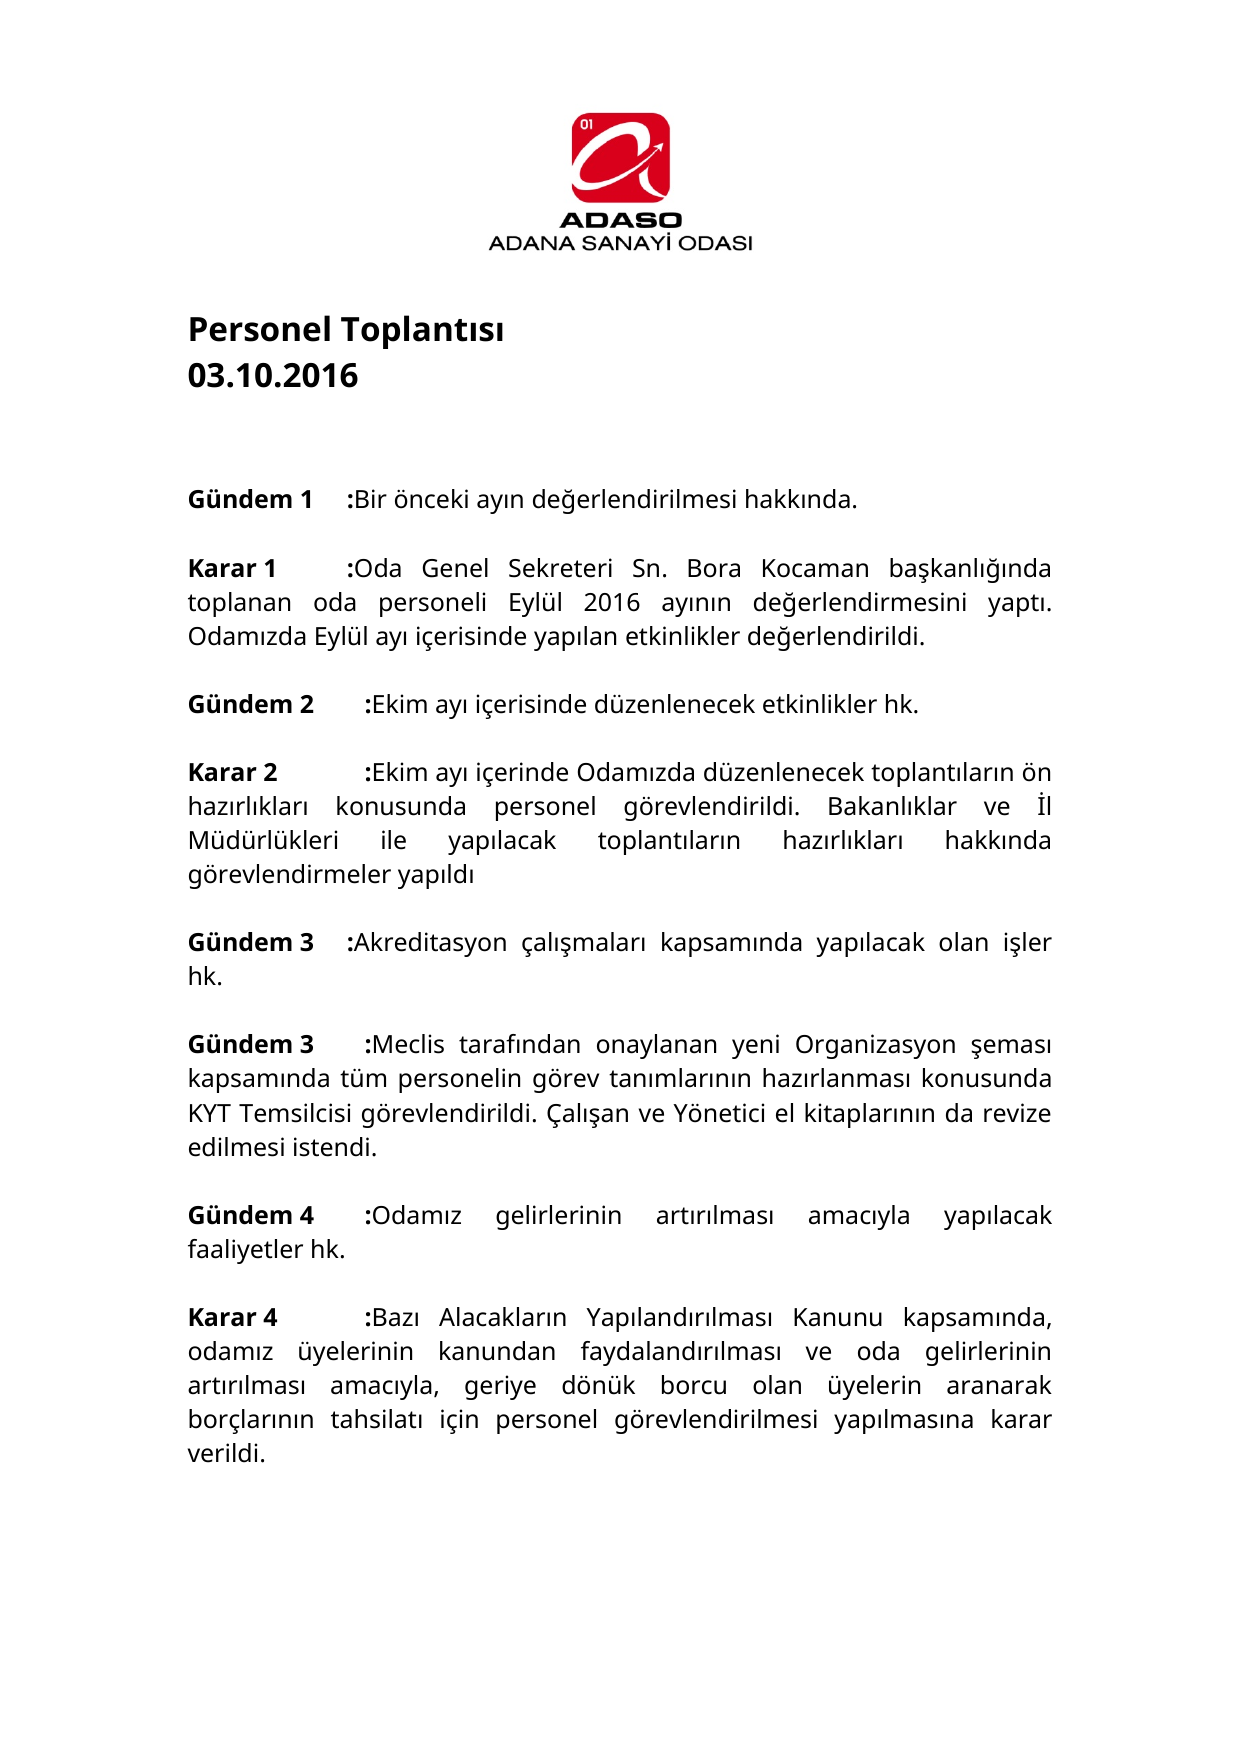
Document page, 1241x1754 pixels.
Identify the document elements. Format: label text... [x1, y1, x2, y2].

picture [482, 102, 758, 261]
text Personel Toplantısı [187, 306, 1053, 352]
text Gündem 4 :Odamız gelirlerinin artırılması amacıyla yapılacak faaliyetler hk. [187, 1197, 1053, 1266]
text Gündem 3 :Akreditasyon çalışmaları kapsamında yapılacak olan işler hk. [187, 925, 1053, 993]
text Gündem 2 :Ekim ayı içerisinde düzenlenecek etkinlikler hk. [187, 686, 1053, 721]
text 03.10.2016 [187, 352, 1053, 397]
text Karar 1 :Oda Genel Sekreteri Sn. Bora Kocaman başkanlığında toplanan oda personeli Eylül 2016 ayının değerlendirmesini yaptı. Odamızda Eylül ayı içerisinde yapılan etkinlikler değerlendirildi. [187, 550, 1053, 652]
text Karar 2 :Ekim ayı içerinde Odamızda düzenlenecek toplantıların ön hazırlıkları konusunda personel görevlendirildi. Bakanlıklar ve İl Müdürlükleri ile yapılacak toplantıların hazırlıkları hakkında görevlendirmeler yapıldı [187, 754, 1053, 891]
text Karar 4 :Bazı Alacakların Yapılandırılması Kanunu kapsamında, odamız üyelerinin kanundan faydalandırılması ve oda gelirlerinin artırılması amacıyla, geriye dönük borcu olan üyelerin aranarak borçlarının tahsilatı için personel görevlendirilmesi yapılmasına karar verildi. [187, 1299, 1053, 1470]
text Gündem 1 :Bir önceki ayın değerlendirilmesi hakkında. [187, 482, 1053, 516]
text Gündem 3 :Meclis tarafından onaylanan yeni Organizasyon şeması kapsamında tüm personelin görev tanımlarının hazırlanması konusunda KYT Temsilcisi görevlendirildi. Çalışan ve Yönetici el kitaplarının da revize edilmesi istendi. [187, 1027, 1053, 1163]
